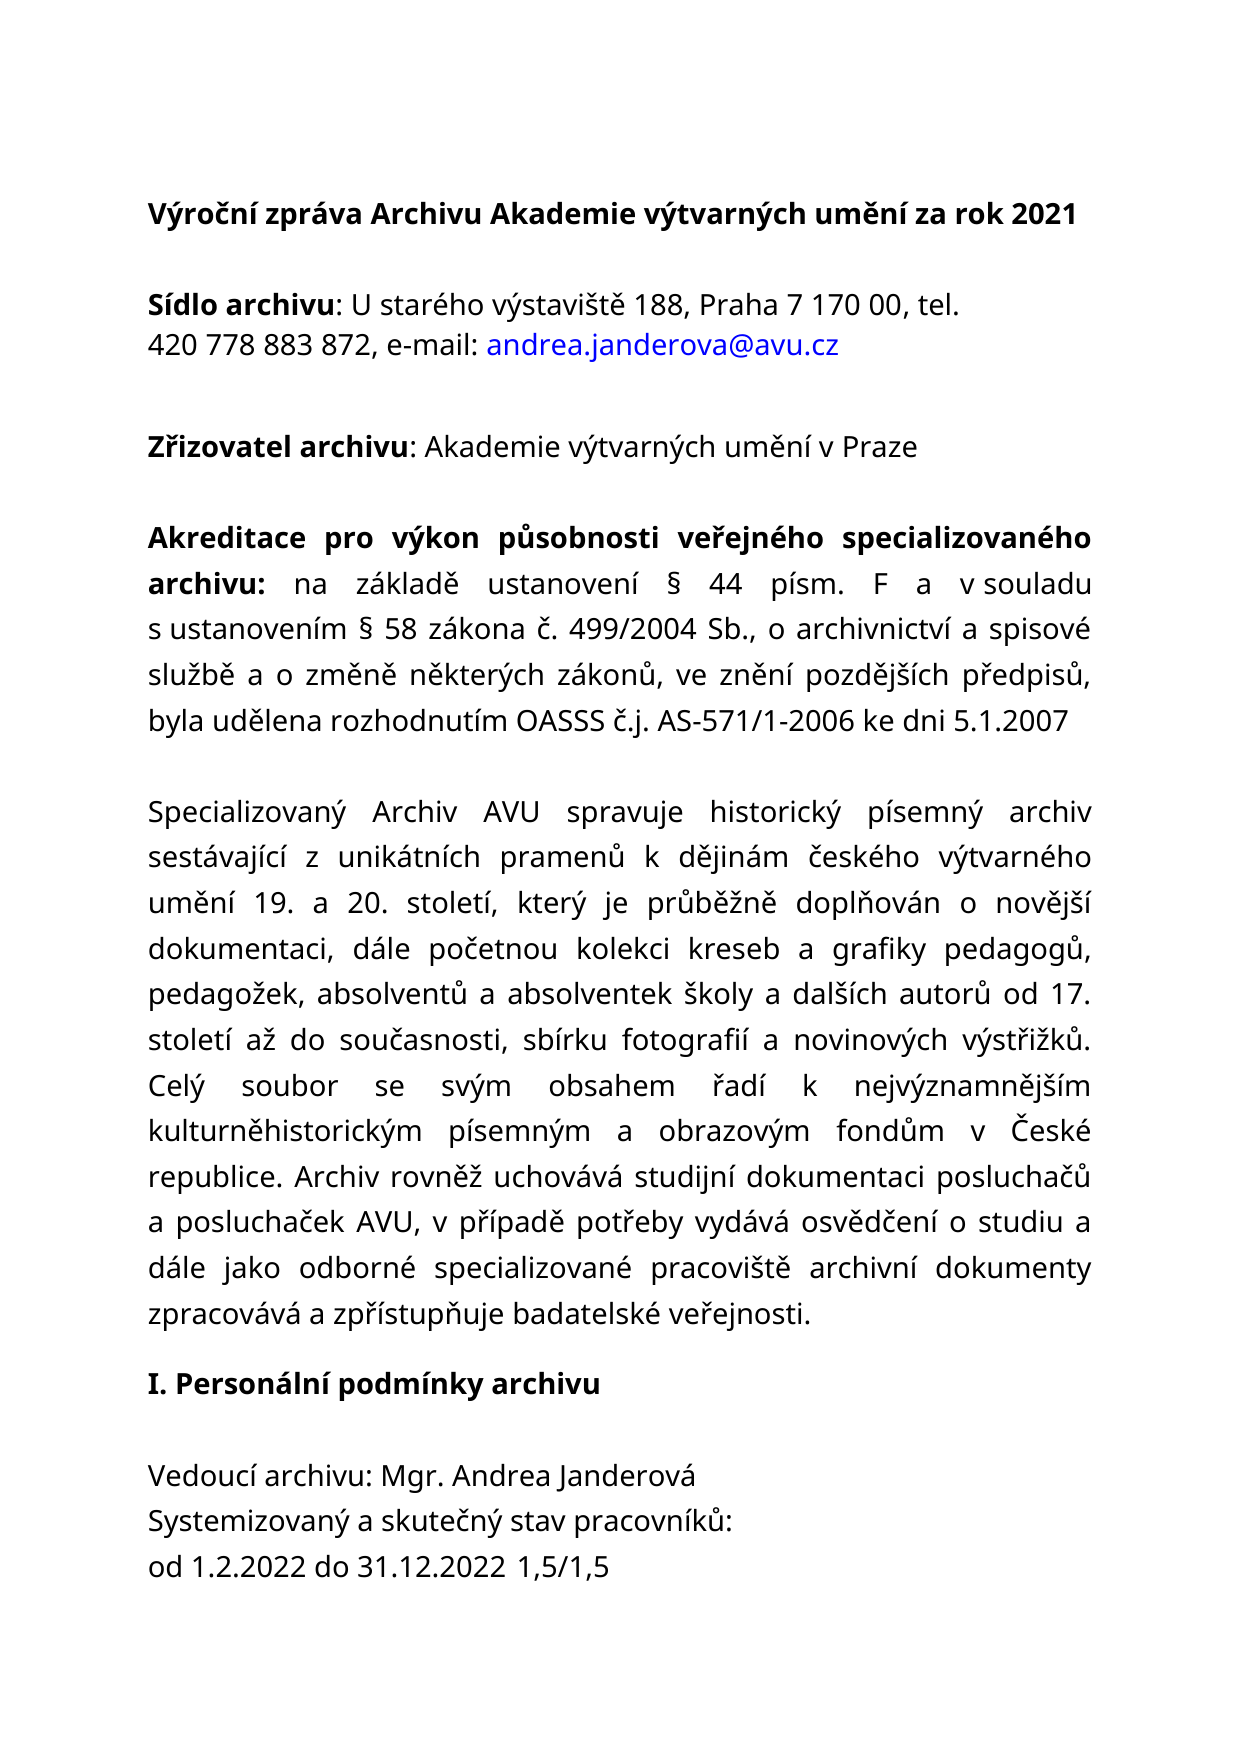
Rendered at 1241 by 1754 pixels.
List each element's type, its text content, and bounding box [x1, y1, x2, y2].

text Sídlo archivu: U starého výstaviště 188, Praha 7 170 00, tel. 420 778 883 872, e-mail: andrea.janderova@avu.cz [148, 284, 1093, 364]
text Systemizovaný a skutečný stav pracovníků: [148, 1501, 1093, 1540]
text I. Personální podmínky archivu [148, 1364, 1093, 1403]
text Zřizovatel archivu: Akademie výtvarných umění v Praze [148, 426, 1093, 466]
text od 1.2.2022 do 31.12.2022 1,5/1,5 [148, 1546, 1093, 1586]
text Vedoucí archivu: Mgr. Andrea Janderová [148, 1455, 1093, 1494]
text Výroční zpráva Archivu Akademie výtvarných umění za rok 2021 [148, 193, 1093, 233]
text Specializovaný Archiv AVU spravuje historický písemný archiv sestávající z unikátních pramenů k dějinám českého výtvarného umění 19. a 20. století, který je průběžně doplňován o novější dokumentaci, dále početnou kolekci kreseb a grafiky pedagogů, pedagožek, absolventů a absolventek školy a dalších autorů od 17. století až do současnosti, sbírku fotografií a novinových výstřižků. Celý soubor se svým obsahem řadí k nejvýznamnějším kulturněhistorickým písemným a obrazovým fondům v České republice. Archiv rovněž uchovává studijní dokumentaci posluchačů a posluchaček AVU, v případě potřeby vydává osvědčení o studiu a dále jako odborné specializované pracoviště archivní dokumenty zpracovává a zpřístupňuje badatelské veřejnosti. [148, 791, 1093, 1333]
text Akreditace pro výkon působnosti veřejného specializovaného archivu: na základě ustanovení § 44 písm. F a v souladu s ustanovením § 58 zákona č. 499/2004 Sb., o archivnictví a spisové službě a o změně některých zákonů, ve znění pozdějších předpisů, byla udělena rozhodnutím OASSS č.j. AS-571/1-2006 ke dni 5.1.2007 [148, 517, 1093, 739]
